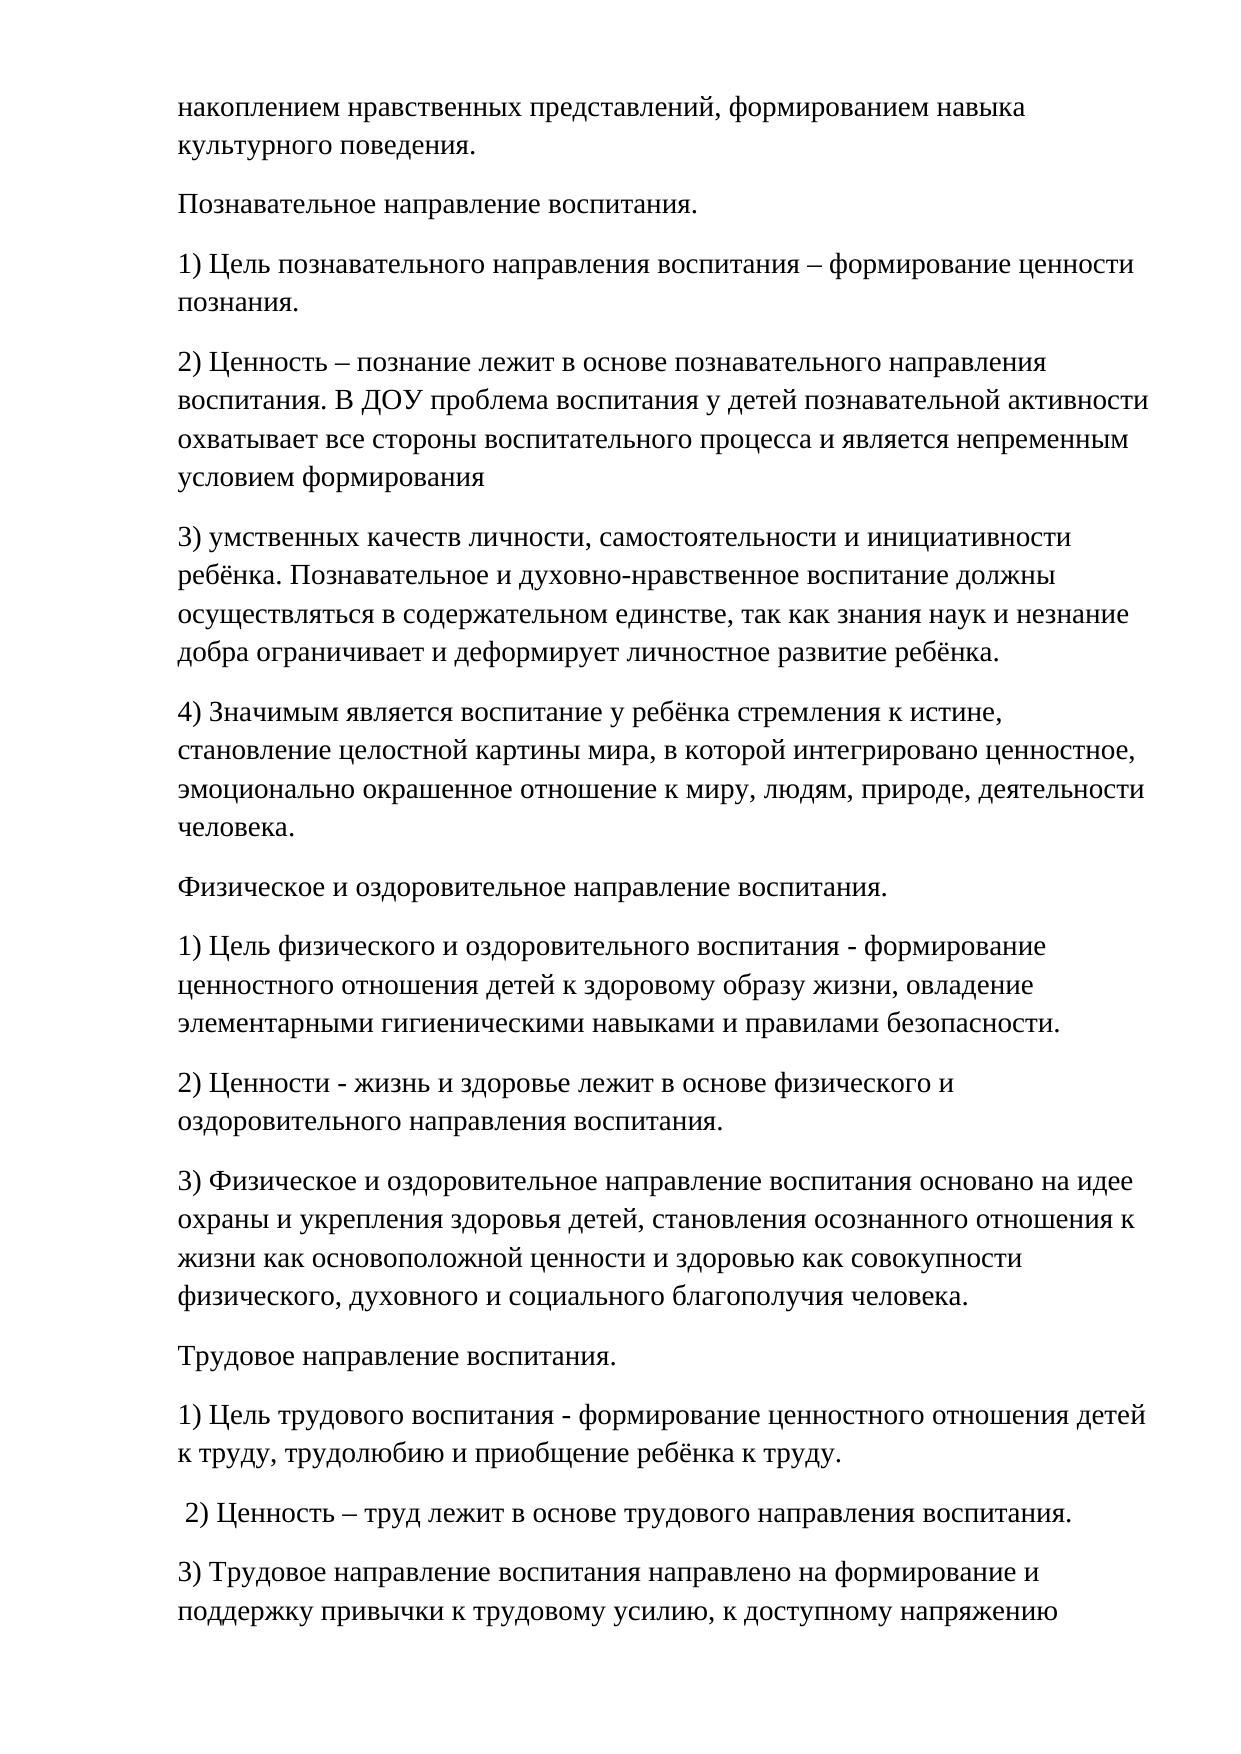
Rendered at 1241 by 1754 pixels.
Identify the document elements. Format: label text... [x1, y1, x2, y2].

text 1) Цель познавательного направления воспитания – формирование ценности познания. [177, 246, 1152, 318]
text 2) Ценность – труд лежит в основе трудового направления воспитания. [177, 1495, 1152, 1528]
text 4) Значимым является воспитание у ребёнка стремления к истине, становление целостной картины мира, в которой интегрировано ценностное, эмоционально окрашенное отношение к миру, людям, природе, деятельности человека. [177, 694, 1152, 843]
text Трудовое направление воспитания. [177, 1338, 1152, 1371]
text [177, 1554, 1152, 1626]
text 2) Ценность – познание лежит в основе познавательного направления воспитания. В ДОУ проблема воспитания у детей познавательной активности охватывает все стороны воспитательного процесса и является непременным условием формирования [177, 344, 1152, 493]
text Физическое и оздоровительное направление воспитания. [177, 869, 1152, 902]
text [177, 89, 1152, 161]
text 1) Цель трудового воспитания - формирование ценностного отношения детей к труду, трудолюбию и приобщение ребёнка к труду. [177, 1397, 1152, 1469]
text 1) Цель физического и оздоровительного воспитания - формирование ценностного отношения детей к здоровому образу жизни, овладение элементарными гигиеническими навыками и правилами безопасности. [177, 928, 1152, 1039]
text 2) Ценности - жизнь и здоровье лежит в основе физического и оздоровительного направления воспитания. [177, 1065, 1152, 1137]
text 3) Физическое и оздоровительное направление воспитания основано на идее охраны и укрепления здоровья детей, становления осознанного отношения к жизни как основоположной ценности и здоровью как совокупности физического, духовного и социального благополучия человека. [177, 1163, 1152, 1312]
text 3) умственных качеств личности, самостоятельности и инициативности ребёнка. Познавательное и духовно-нравственное воспитание должны осуществляться в содержательном единстве, так как знания наук и незнание добра ограничивает и деформирует личностное развитие ребёнка. [177, 519, 1152, 668]
text Познавательное направление воспитания. [177, 187, 1152, 220]
